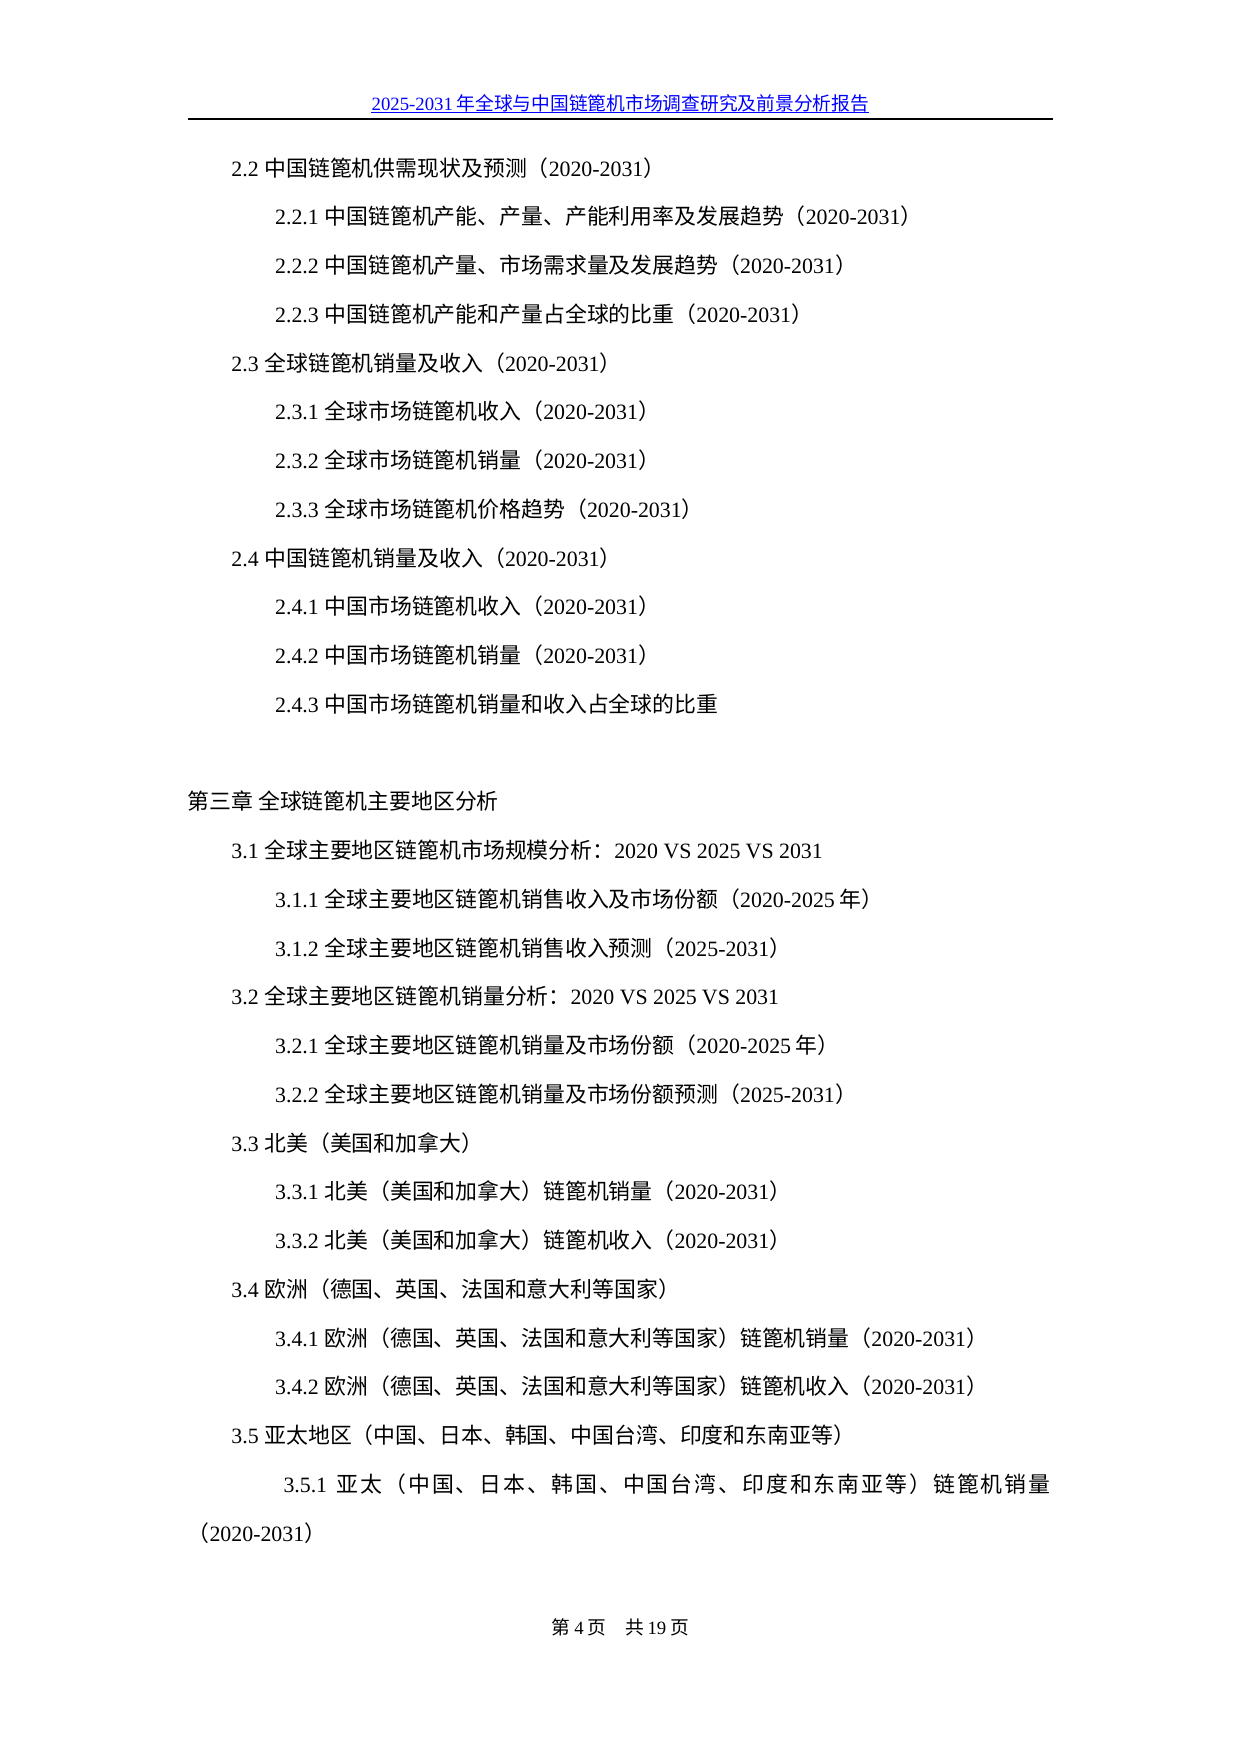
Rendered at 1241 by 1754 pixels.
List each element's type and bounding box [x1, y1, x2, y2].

text [187, 150, 1053, 1548]
